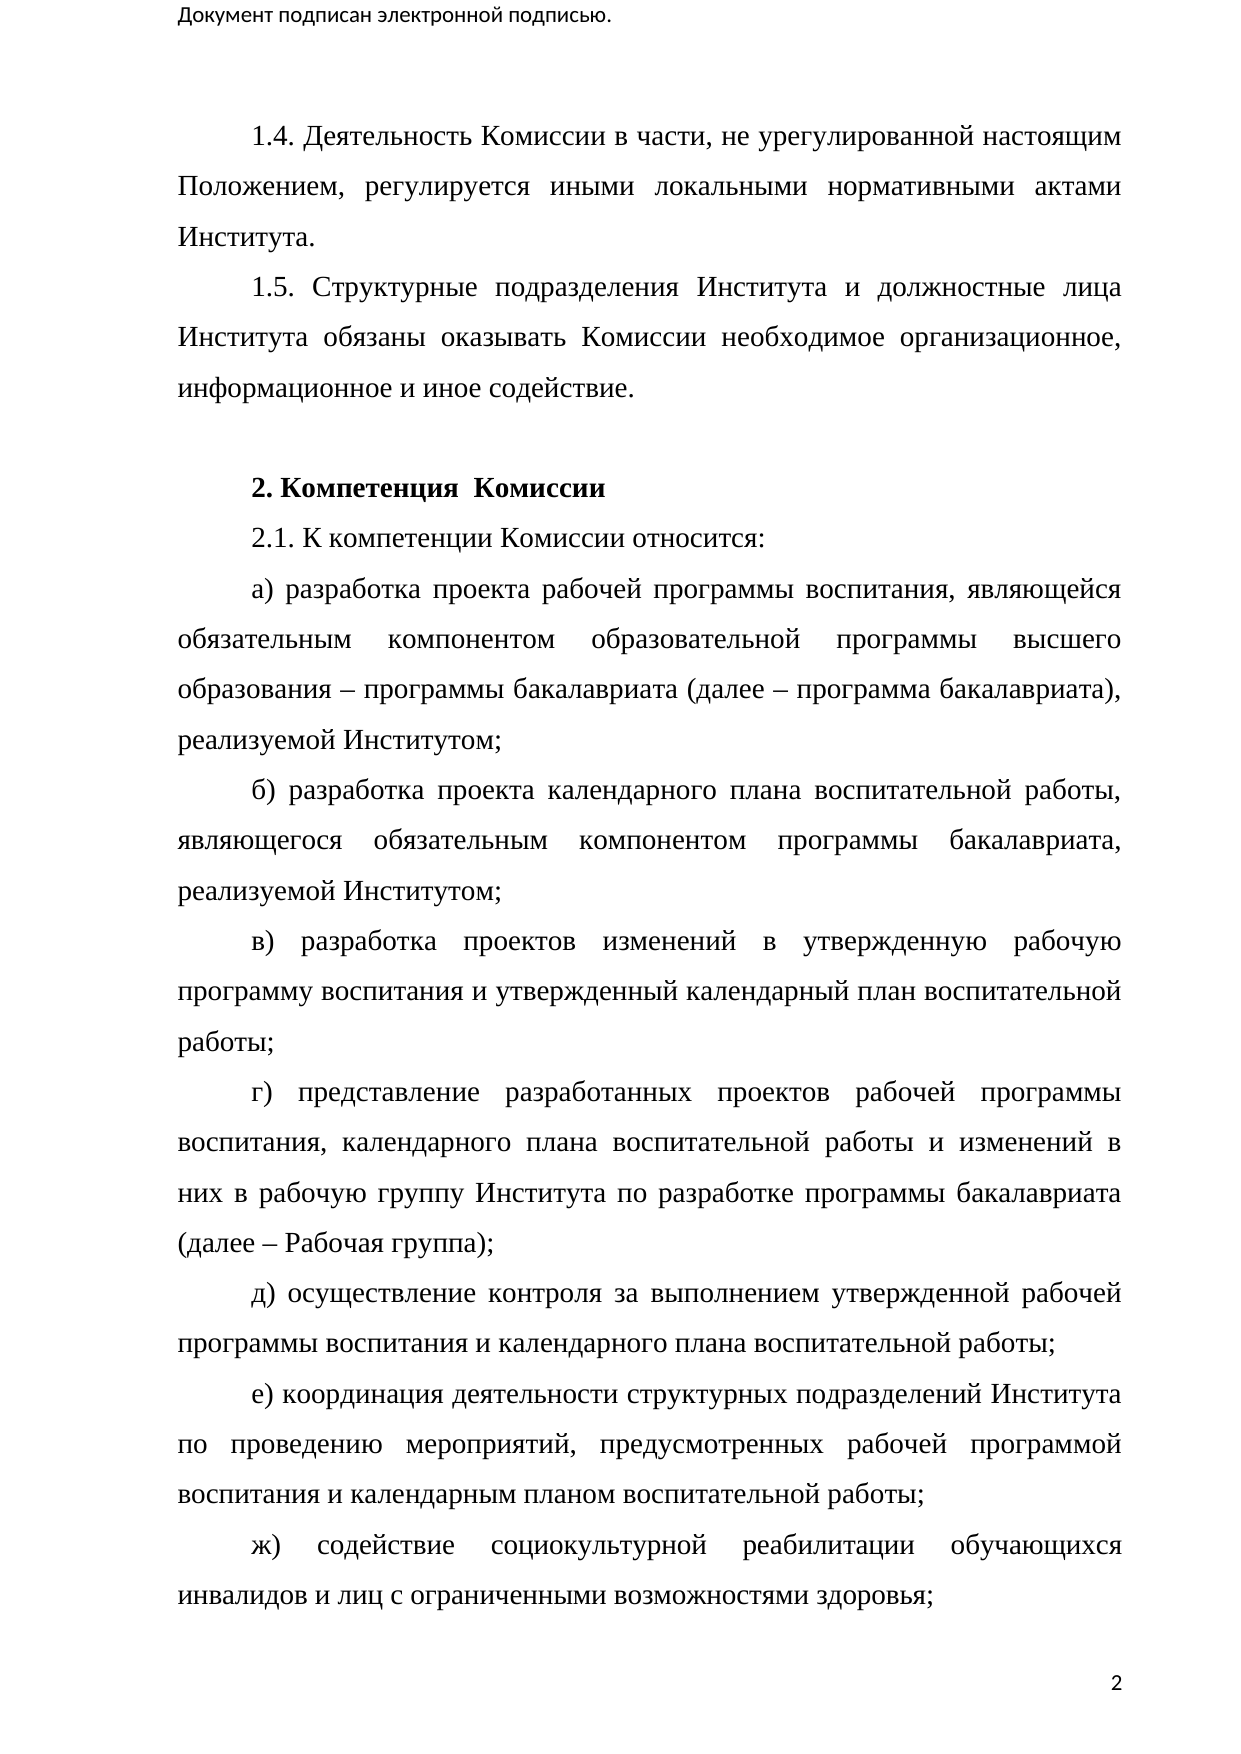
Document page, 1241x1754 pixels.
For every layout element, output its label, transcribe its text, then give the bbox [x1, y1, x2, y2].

text д) осуществление контроля за выполнением утвержденной рабочей программы воспитания и календарного плана воспитательной работы; [177, 1275, 1122, 1359]
text 1.5. Структурные подразделения Института и должностные лица Института обязаны оказывать Комиссии необходимое организационное, информационное и иное содействие. [177, 269, 1122, 403]
text а) разработка проекта рабочей программы воспитания, являющейся обязательным компонентом образовательной программы высшего образования – программы бакалавриата (далее – программа бакалавриата), реализуемой Институтом; [177, 571, 1122, 755]
text в) разработка проектов изменений в утвержденную рабочую программу воспитания и утвержденный календарный план воспитательной работы; [177, 923, 1122, 1057]
text г) представление разработанных проектов рабочей программы воспитания, календарного плана воспитательной работы и изменений в них в рабочую группу Института по разработке программы бакалавриата (далее – Рабочая группа); [177, 1074, 1122, 1258]
text б) разработка проекта календарного плана воспитательной работы, являющегося обязательным компонентом программы бакалавриата, реализуемой Институтом; [177, 772, 1122, 906]
text е) координация деятельности структурных подразделений Института по проведению мероприятий, предусмотренных рабочей программой воспитания и календарным планом воспитательной работы; [177, 1376, 1122, 1510]
text 2.1. К компетенции Комиссии относится: [177, 521, 1122, 554]
text 1.4. Деятельность Комиссии в части, не урегулированной настоящим Положением, регулируется иными локальными нормативными актами Института. [177, 118, 1122, 252]
text ж) содействие социокультурной реабилитации обучающихся инвалидов и лиц с ограниченными возможностями здоровья; [177, 1527, 1122, 1611]
text 2. Компетенция Комиссии [177, 470, 1122, 504]
